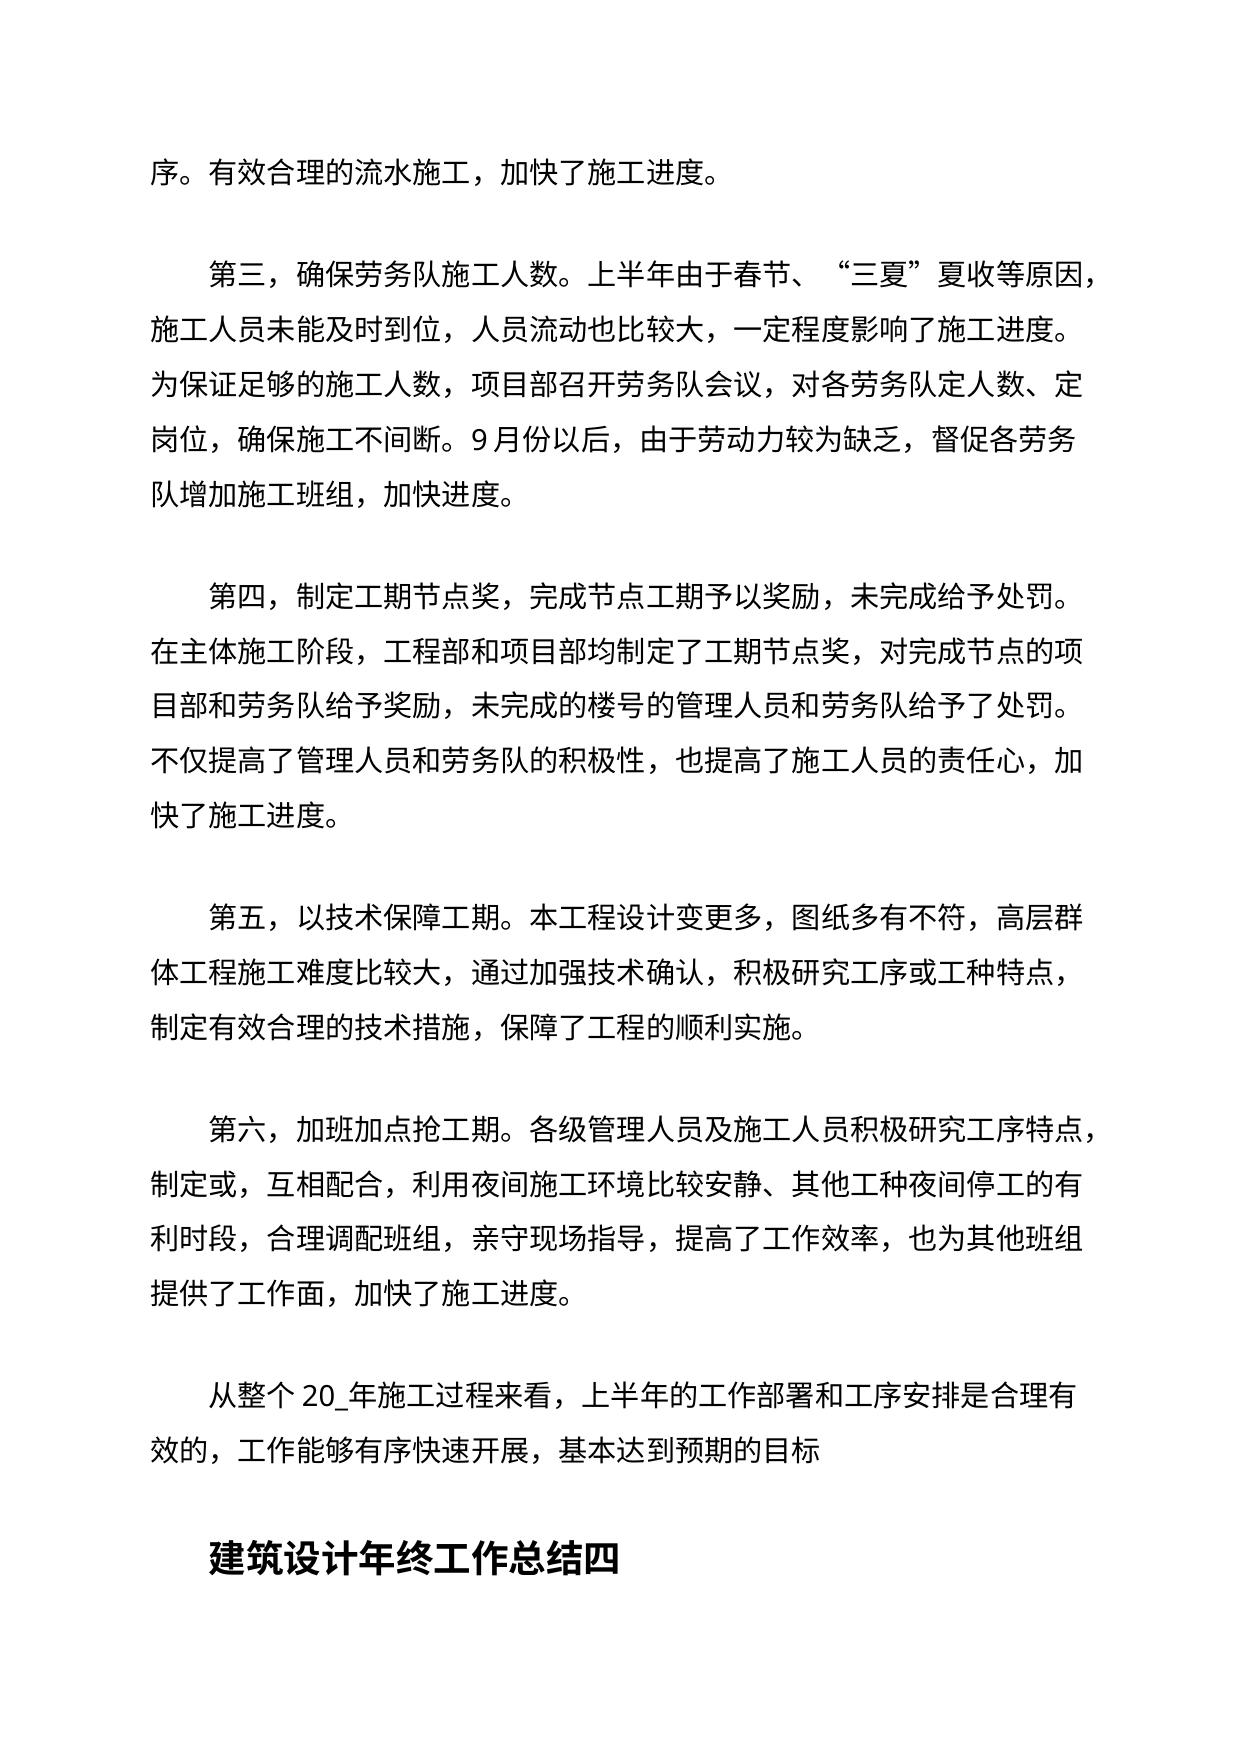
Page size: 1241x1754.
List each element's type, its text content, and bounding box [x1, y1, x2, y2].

text 第六，加班加点抢工期。各级管理人员及施工人员积极研究工序特点，制定或，互相配合，利用夜间施工环境比较安静、其他工种夜间停工的有利时段，合理调配班组，亲守现场指导，提高了工作效率，也为其他班组提供了工作面，加快了施工进度。 [150, 1106, 1090, 1313]
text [150, 150, 1090, 192]
text 第四，制定工期节点奖，完成节点工期予以奖励，未完成给予处罚。在主体施工阶段，工程部和项目部均制定了工期节点奖，对完成节点的项目部和劳务队给予奖励，未完成的楼号的管理人员和劳务队给予了处罚。不仅提高了管理人员和劳务队的积极性，也提高了施工人员的责任心，加快了施工进度。 [150, 573, 1090, 835]
text 第五，以技术保障工期。本工程设计变更多，图纸多有不符，高层群体工程施工难度比较大，通过加强技术确认，积极研究工序或工种特点，制定有效合理的技术措施，保障了工程的顺利实施。 [150, 894, 1090, 1047]
text 建筑设计年终工作总结四 [150, 1529, 1090, 1584]
text 第三，确保劳务队施工人数。上半年由于春节、“三夏”夏收等原因，施工人员未能及时到位，人员流动也比较大，一定程度影响了施工进度。为保证足够的施工人数，项目部召开劳务队会议，对各劳务队定人数、定岗位，确保施工不间断。9月份以后，由于劳动力较为缺乏，督促各劳务队增加施工班组，加快进度。 [150, 252, 1090, 514]
text 从整个20_年施工过程来看，上半年的工作部署和工序安排是合理有效的，工作能够有序快速开展，基本达到预期的目标 [150, 1373, 1090, 1470]
